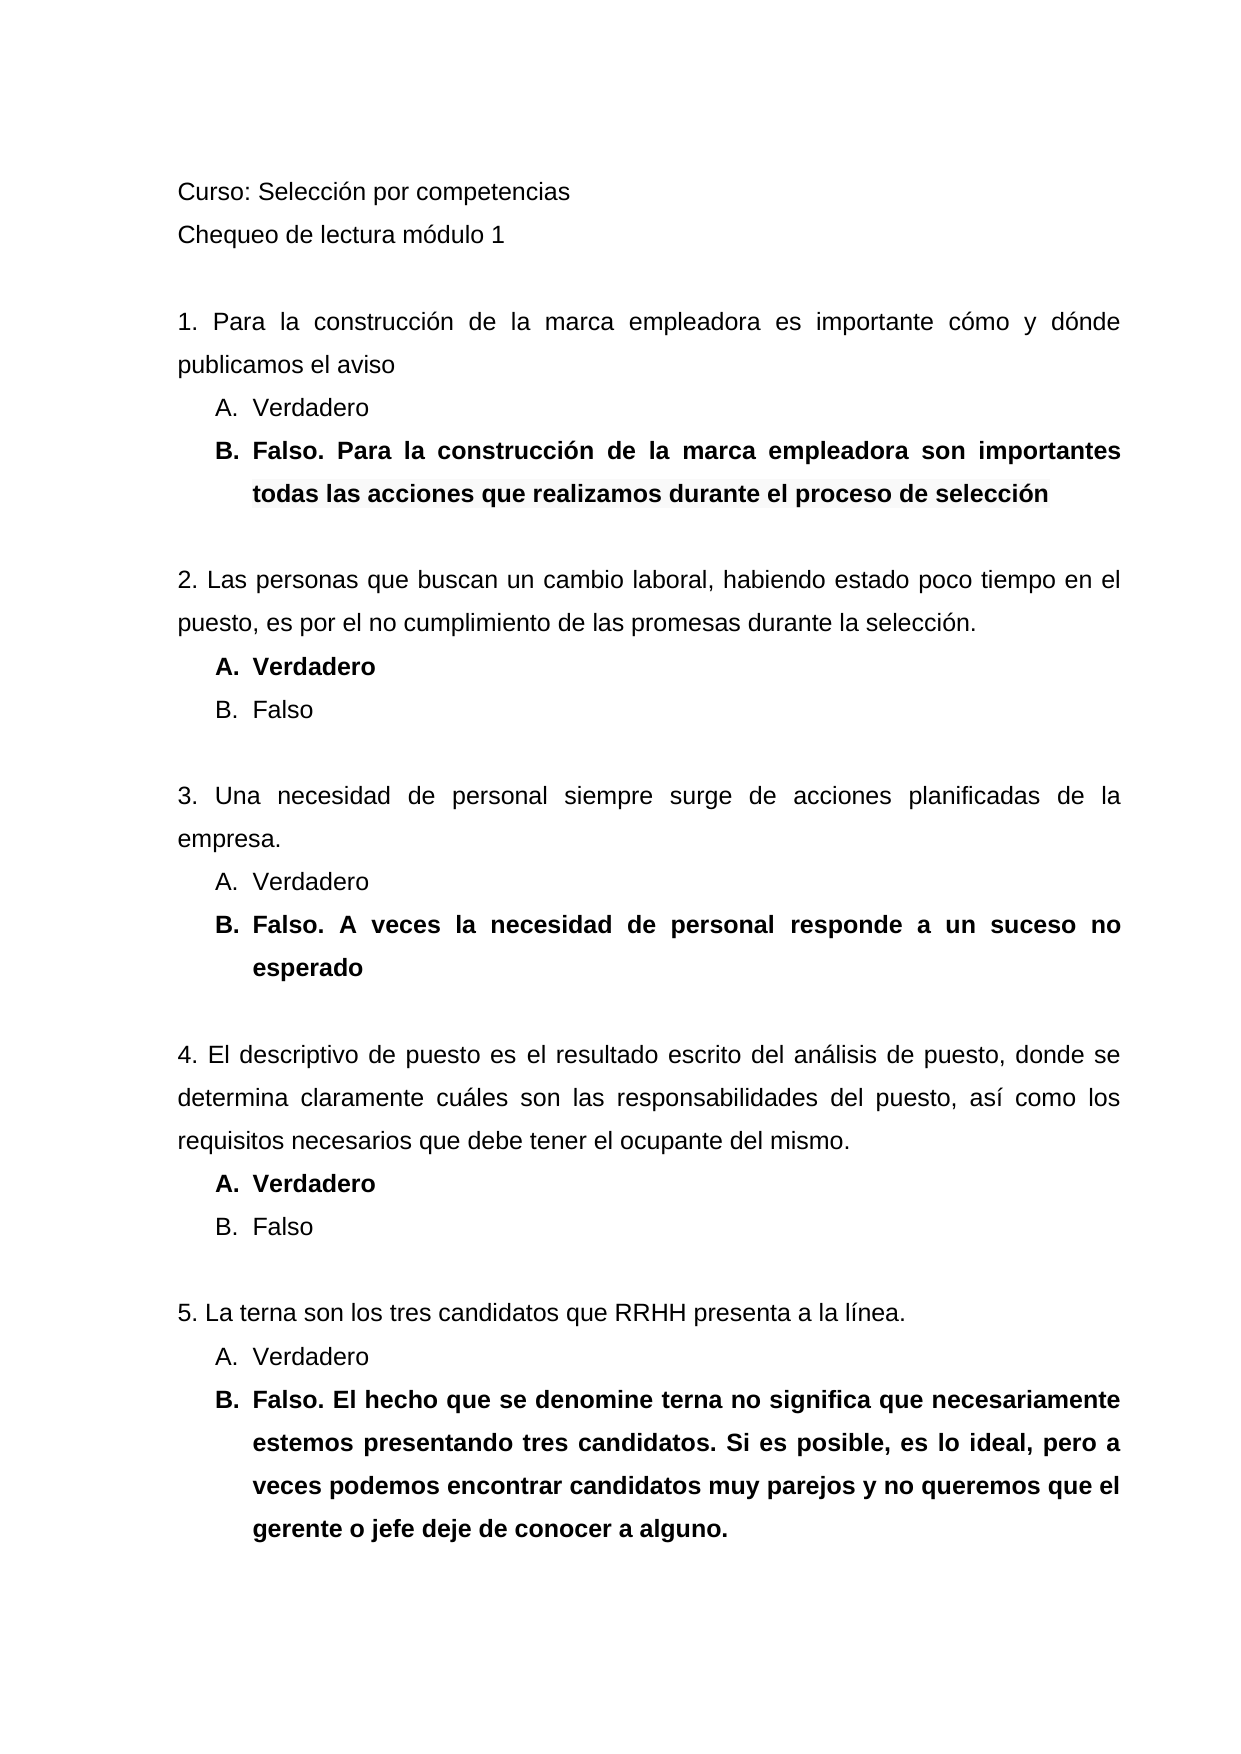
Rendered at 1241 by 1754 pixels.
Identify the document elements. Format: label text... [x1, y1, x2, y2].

list Falso. El hecho que se denomine terna no significa que necesariamente estemos presentando tres candidatos. Si es posible, es lo ideal, pero a veces podemos encontrar candidatos muy parejos y no queremos que el gerente o jefe deje de conocer a alguno. [215, 1385, 1122, 1543]
list Falso [215, 1212, 1122, 1241]
text 4. El descriptivo de puesto es el resultado escrito del análisis de puesto, donde se determina claramente cuáles son las responsabilidades del puesto, así como los requisitos necesarios que debe tener el ocupante del mismo. [177, 1040, 1122, 1155]
list Verdadero [215, 393, 1122, 422]
list Verdadero [215, 652, 1122, 680]
text 3. Una necesidad de personal siempre surge de acciones planificadas de la empresa. [177, 781, 1122, 853]
list Verdadero [215, 867, 1122, 896]
list Verdadero [215, 1342, 1122, 1370]
list Verdadero [215, 1169, 1122, 1198]
text Curso: Selección por competencias [177, 177, 1122, 206]
list Falso. Para la construcción de la marca empleadora son importantes todas las acciones que realizamos durante el proceso de selección [215, 436, 1122, 508]
list Falso. A veces la necesidad de personal responde a un suceso no esperado [215, 910, 1122, 982]
text Chequeo de lectura módulo 1 [177, 220, 1122, 249]
list Falso [215, 695, 1122, 723]
text 5. La terna son los tres candidatos que RRHH presenta a la línea. [177, 1298, 1122, 1327]
text 1. Para la construcción de la marca empleadora es importante cómo y dónde publicamos el aviso [177, 307, 1122, 378]
text 2. Las personas que buscan un cambio laboral, habiendo estado poco tiempo en el puesto, es por el no cumplimiento de las promesas durante la selección. [177, 565, 1122, 637]
